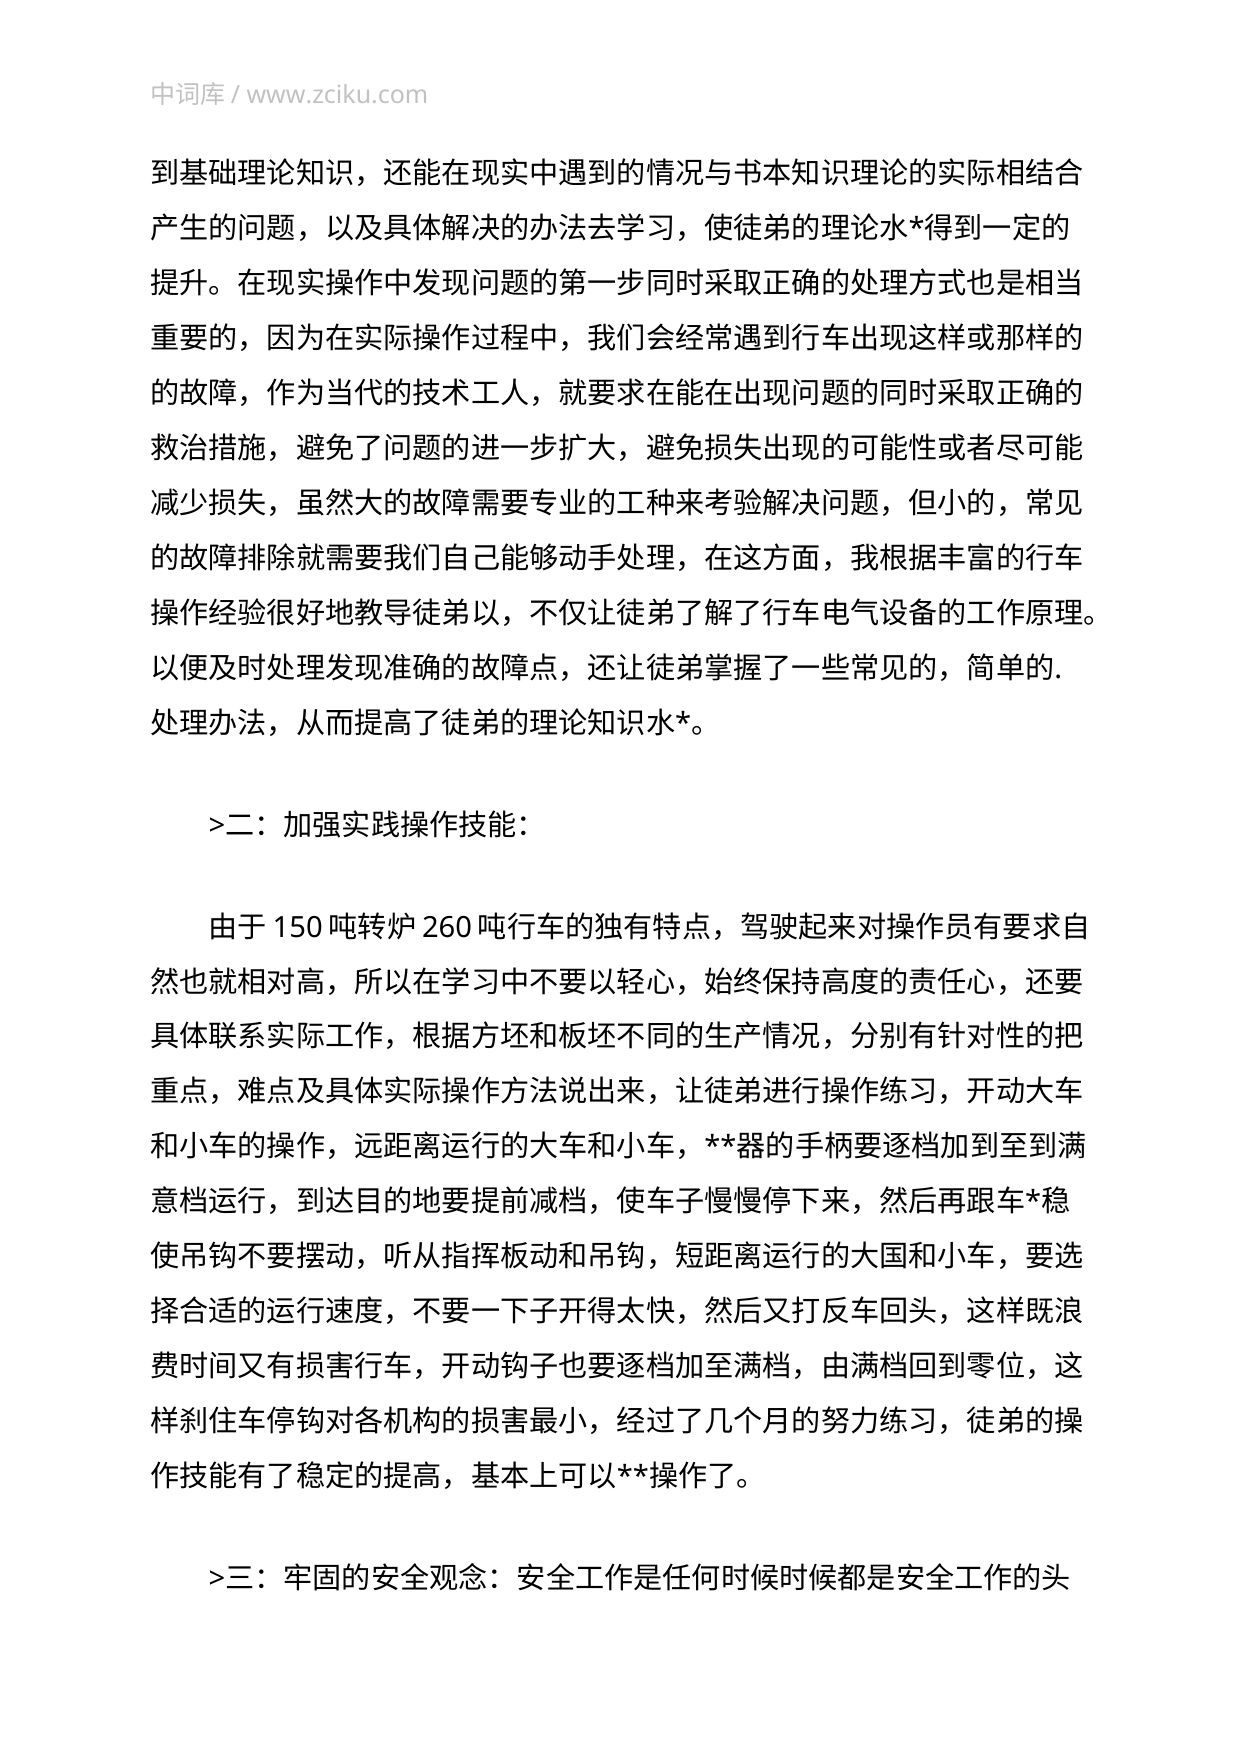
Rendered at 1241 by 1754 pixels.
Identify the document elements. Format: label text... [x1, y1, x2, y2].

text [150, 1554, 1090, 1597]
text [150, 150, 1090, 742]
text >二：加强实践操作技能： [150, 801, 1090, 843]
text 由于150吨转炉260吨行车的独有特点，驾驶起来对操作员有要求自然也就相对高，所以在学习中不要以轻心，始终保持高度的责任心，还要具体联系实际工作，根据方坯和板坯不同的生产情况，分别有针对性的把重点，难点及具体实际操作方法说出来，让徒弟进行操作练习，开动大车和小车的操作，远距离运行的大车和小车，**器的手柄要逐档加到至到满意档运行，到达目的地要提前减档，使车子慢慢停下来，然后再跟车*稳使吊钩不要摆动，听从指挥板动和吊钩，短距离运行的大国和小车，要选择合适的运行速度，不要一下子开得太快，然后又打反车回头，这样既浪费时间又有损害行车，开动钩子也要逐档加至满档，由满档回到零位，这样刹住车停钩对各机构的损害最小，经过了几个月的努力练习，徒弟的操作技能有了稳定的提高，基本上可以**操作了。 [150, 903, 1090, 1495]
